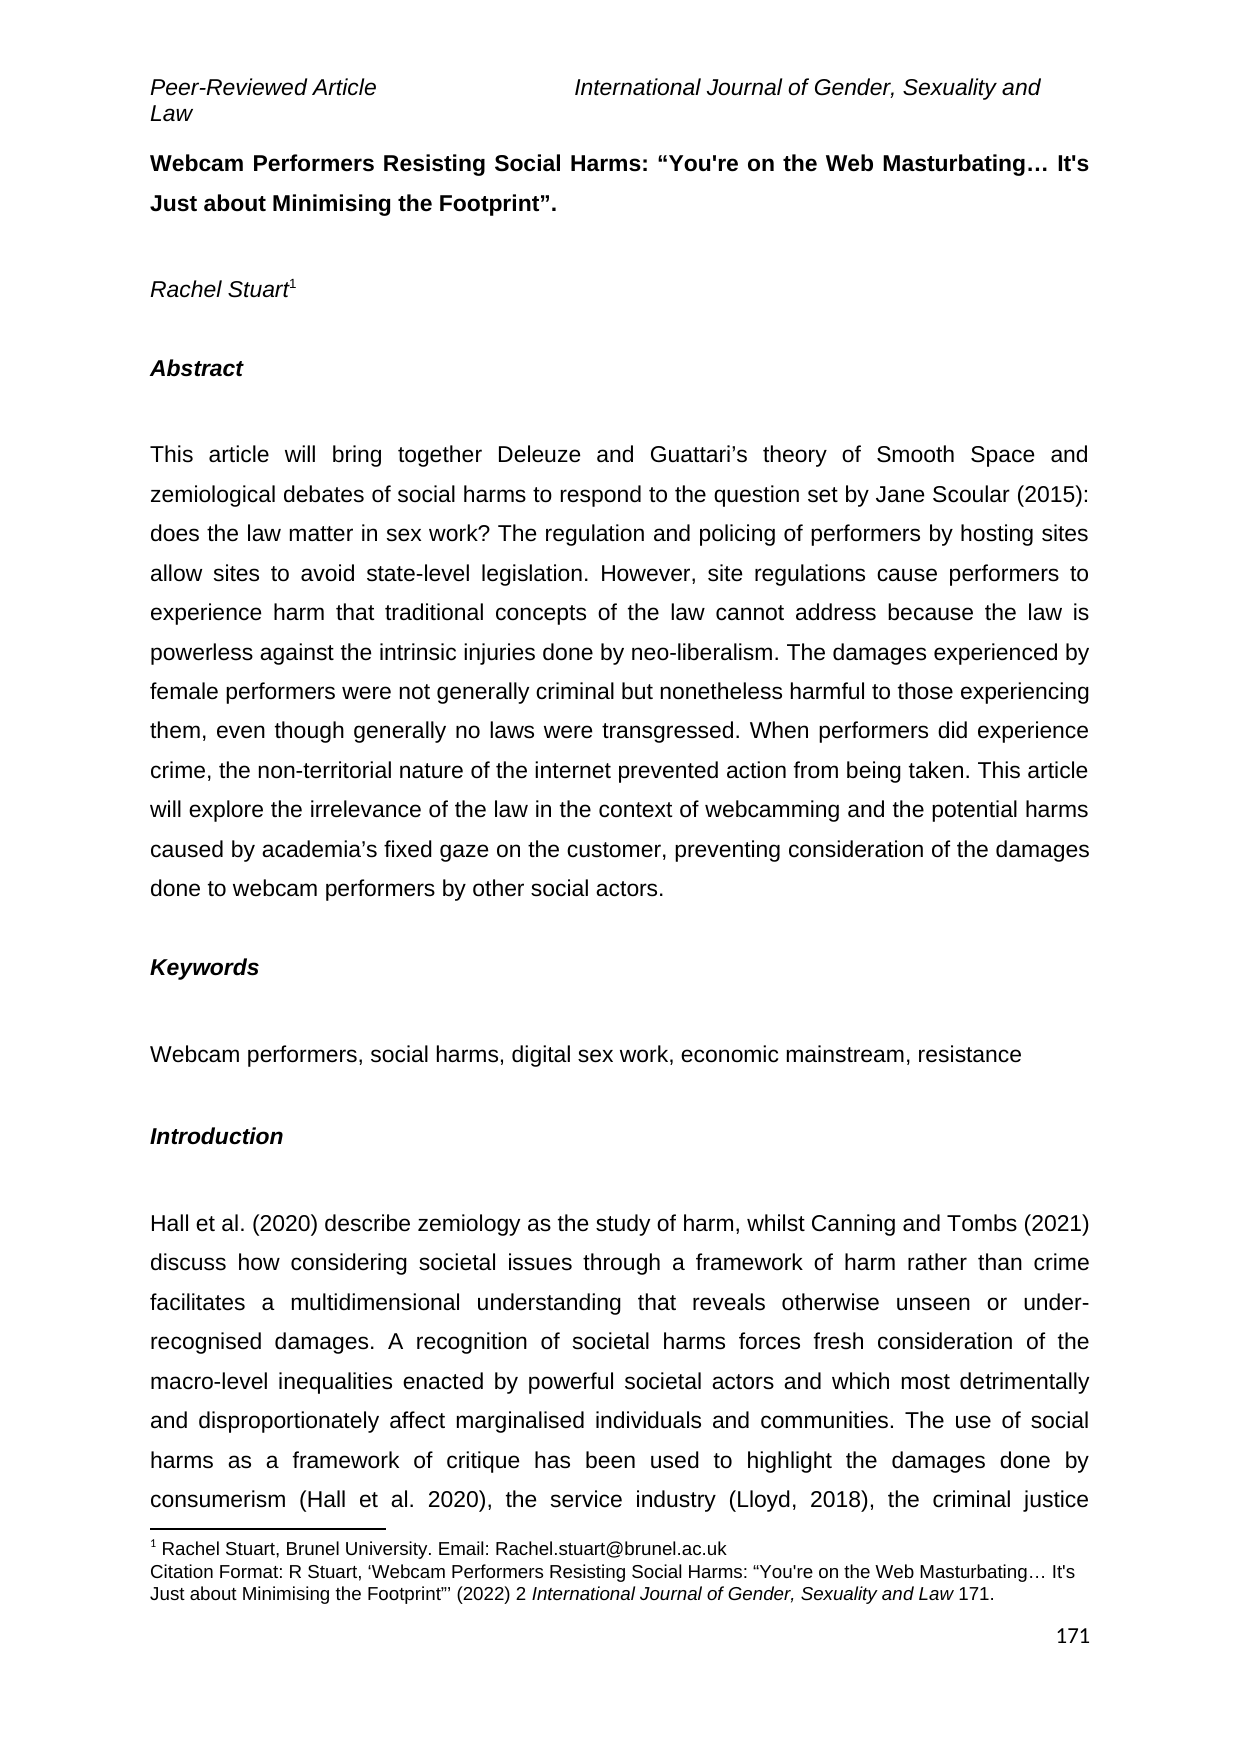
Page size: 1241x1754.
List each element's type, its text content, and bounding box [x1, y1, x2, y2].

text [150, 1210, 1090, 1512]
text Rachel Stuart [150, 276, 1090, 302]
subtitle Abstract [150, 355, 1090, 381]
text This article will bring together Deleuze and Guattari’s theory of Smooth Space and zemiological debates of social harms to respond to the question set by Jane Scoular (2015): does the law matter in sex work? The regulation and policing of performers by hosting sites allow sites to avoid state-level legislation. However, site regulations cause performers to experience harm that traditional concepts of the law cannot address because the law is powerless against the intrinsic injuries done by neo-liberalism. The damages experienced by female performers were not generally criminal but nonetheless harmful to those experiencing them, even though generally no laws were transgressed. When performers did experience crime, the non-territorial nature of the internet prevented action from being taken. This article will explore the irrelevance of the law in the context of webcamming and the potential harms caused by academia’s fixed gaze on the customer, preventing consideration of the damages done to webcam performers by other social actors. [150, 441, 1090, 902]
text Webcam performers, social harms, digital sex work, economic mainstream, resistance [150, 1041, 1090, 1067]
title Webcam Performers Resisting Social Harms: “You're on the Web Masturbating… It's Just about Minimising the Footprint”. [150, 150, 1090, 216]
subtitle Keywords [150, 954, 1090, 981]
text Introduction [150, 1123, 1090, 1150]
